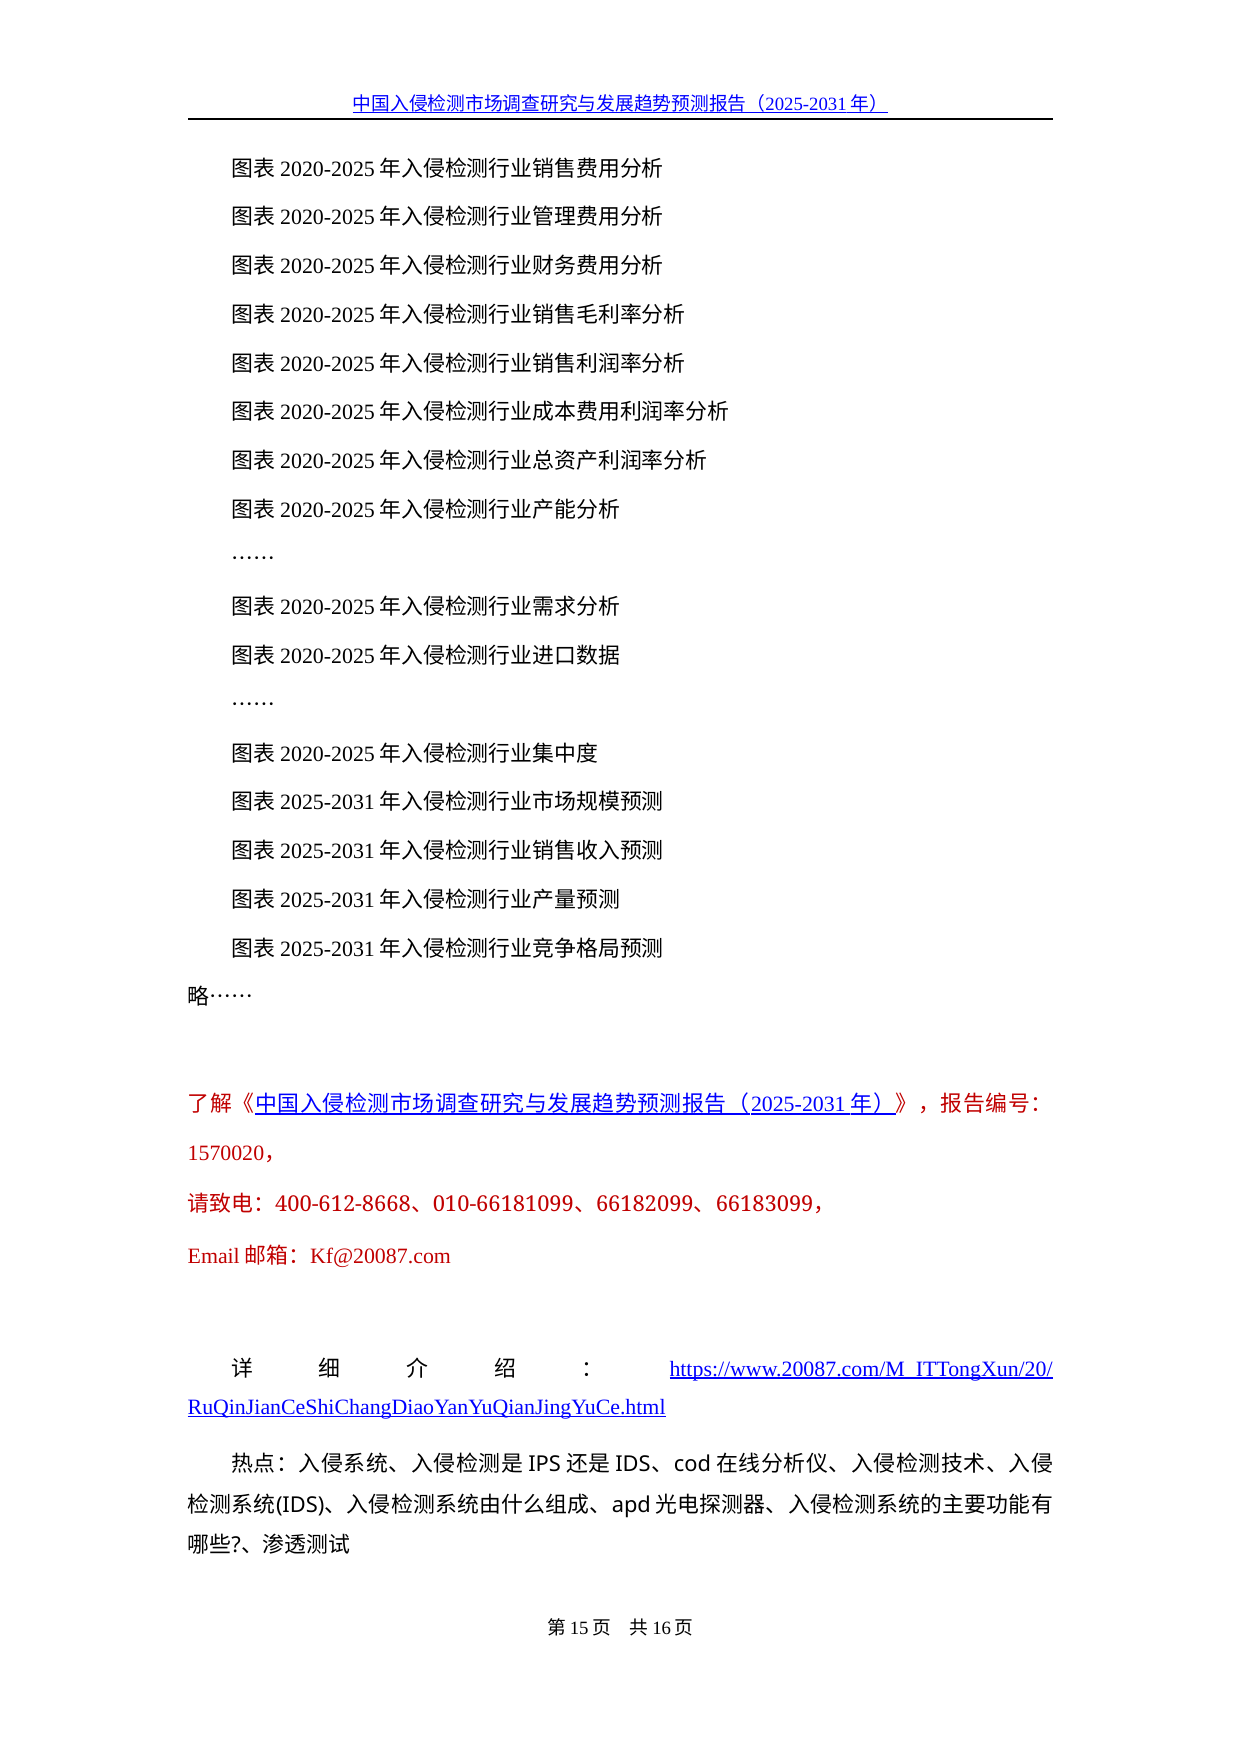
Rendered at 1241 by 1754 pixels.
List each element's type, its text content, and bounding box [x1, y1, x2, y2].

text 了解《中国入侵检测市场调查研究与发展趋势预测报告（2025-2031年）》，报告编号：1570020， [187, 1085, 1053, 1167]
text Email邮箱：Kf@20087.com [187, 1237, 1053, 1270]
text 请致电：400-612-8668、010-66181099、66182099、66183099， [187, 1186, 1053, 1218]
text 详细介绍：https://www.20087.com/M_ITTongXun/20/RuQinJianCeShiChangDiaoYanYuQianJingYuCe.html [187, 1350, 1053, 1423]
text 热点：入侵系统、入侵检测是IPS还是IDS、cod在线分析仪、入侵检测技术、入侵检测系统(IDS)、入侵检测系统由什么组成、apd光电探测器、入侵检测系统的主要功能有哪些?、渗透测试 [187, 1446, 1053, 1559]
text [187, 150, 1053, 1011]
